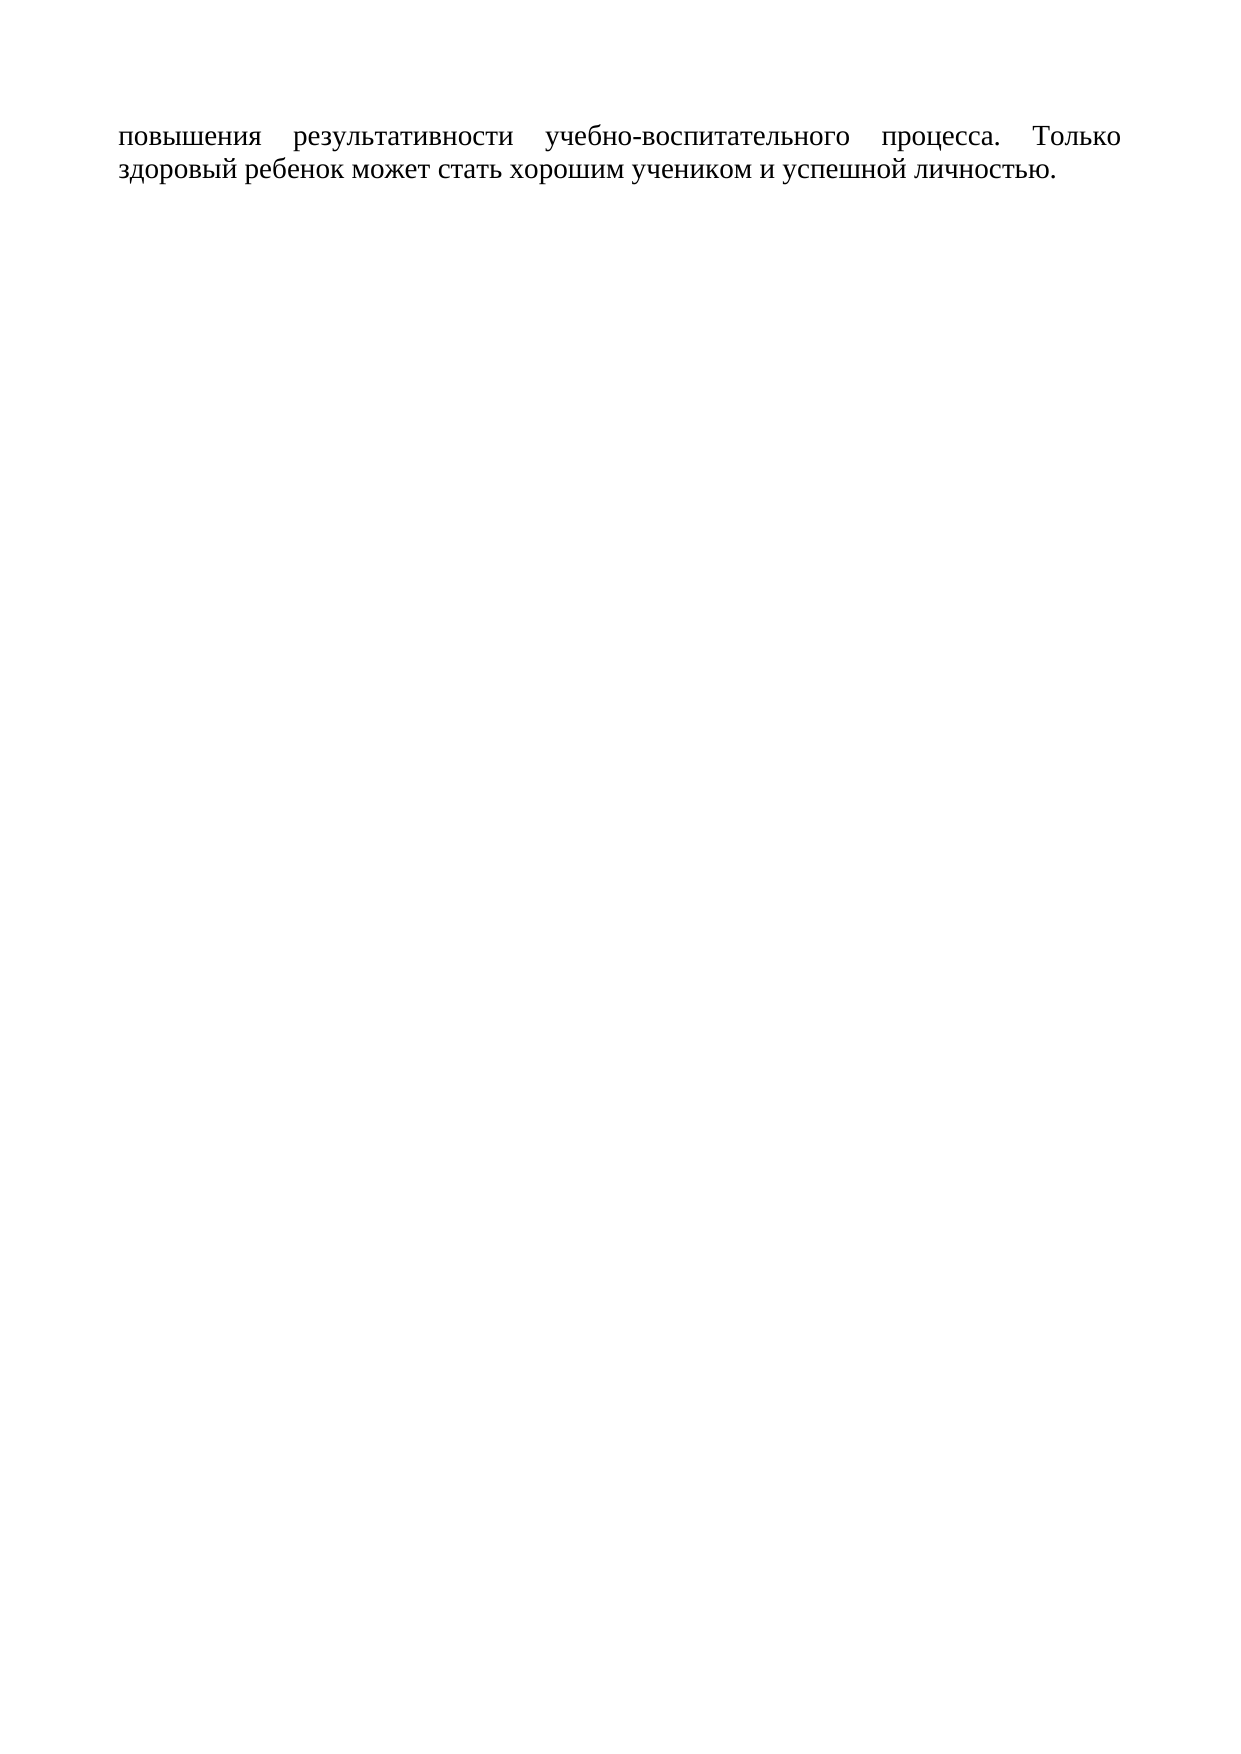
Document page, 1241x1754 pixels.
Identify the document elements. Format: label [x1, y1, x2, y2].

text [118, 118, 1122, 185]
